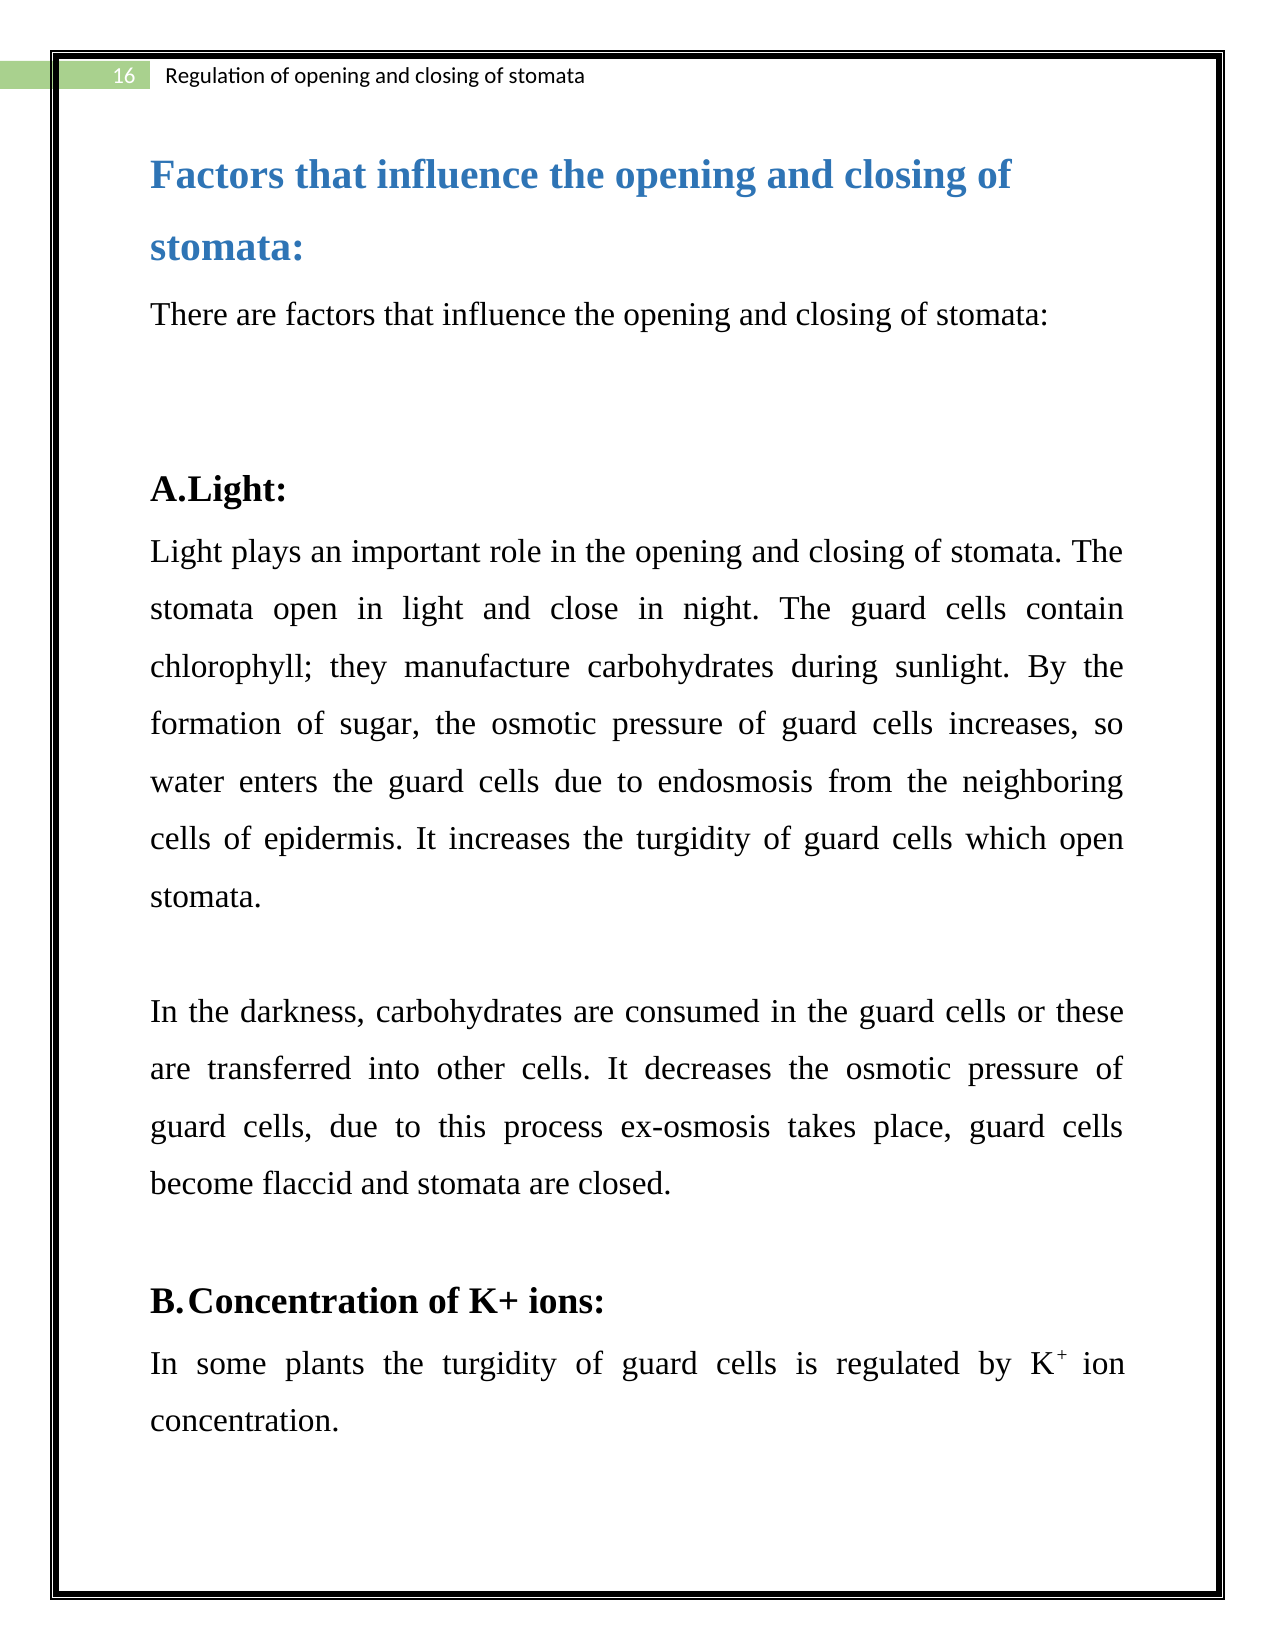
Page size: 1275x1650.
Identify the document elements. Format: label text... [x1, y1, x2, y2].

list Light: [150, 466, 1125, 509]
subtitle Factors that influence the opening and closing of stomata: [150, 150, 1125, 270]
text Light plays an important role in the opening and closing of stomata. The stomata open in light and close in night. The guard cells contain chlorophyll; they manufacture carbohydrates during sunlight. By the formation of sugar, the osmotic pressure of guard cells increases, so water enters the guard cells due to endosmosis from the neighboring cells of epidermis. It increases the turgidity of guard cells which open stomata. [150, 531, 1125, 914]
text There are factors that influence the opening and closing of stomata: [150, 294, 1125, 332]
text In some plants the turgidity of guard cells is regulated by K+ ion concentration. [150, 1343, 1125, 1439]
text In the darkness, carbohydrates are consumed in the guard cells or these are transferred into other cells. It decreases the osmotic pressure of guard cells, due to this process ex-osmosis takes place, guard cells become flaccid and stomata are closed. [150, 991, 1125, 1202]
list Concentration of K+ ions: [150, 1278, 1125, 1322]
